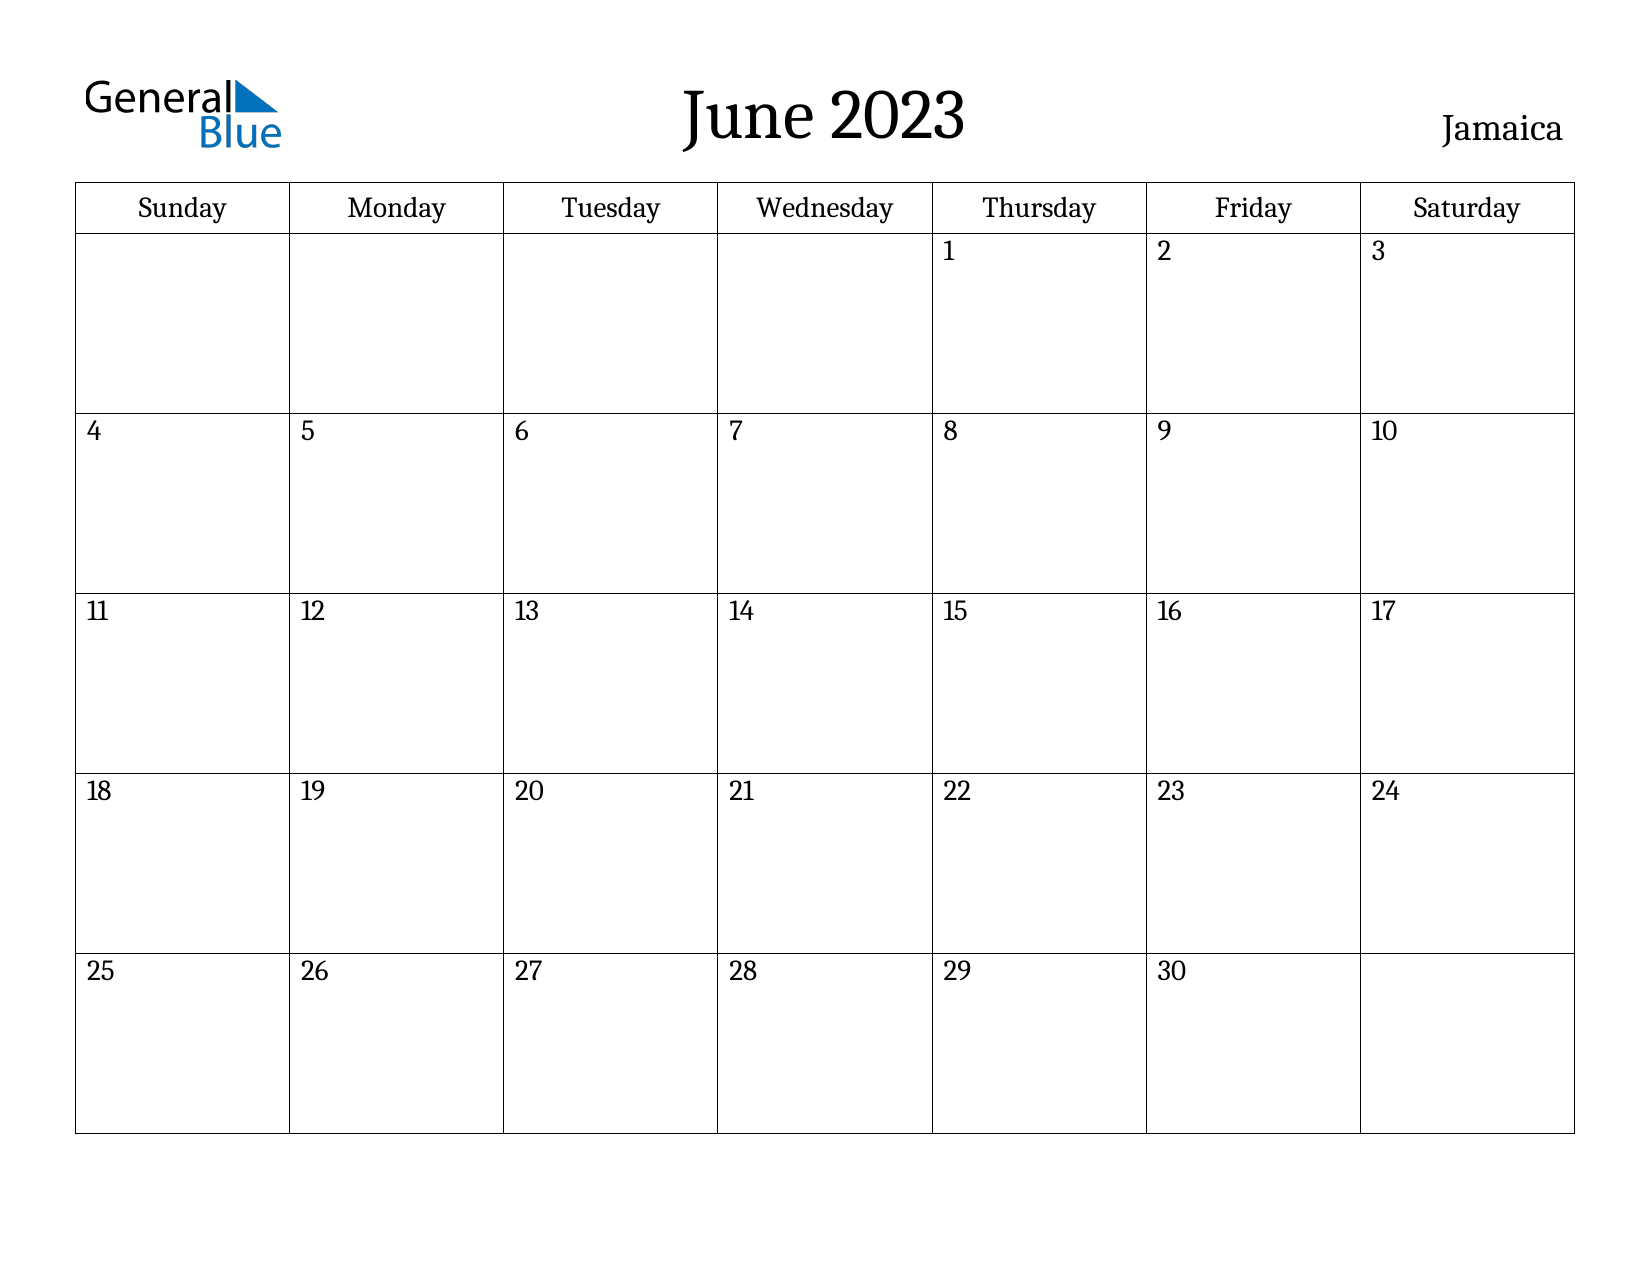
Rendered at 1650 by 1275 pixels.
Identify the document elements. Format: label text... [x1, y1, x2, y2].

table_cell 3 [1361, 234, 1574, 267]
table_cell [290, 808, 503, 953]
picture [86, 80, 281, 148]
table_header Jamaica [1146, 75, 1574, 182]
table_cell [76, 448, 289, 593]
table_cell [1361, 808, 1574, 953]
table_cell [933, 448, 1146, 593]
table_cell 30 [1147, 954, 1360, 987]
table_cell [504, 448, 717, 593]
table_header June 2023 [504, 75, 1146, 182]
table_cell [290, 234, 503, 267]
table_cell 16 [1147, 594, 1360, 627]
table_cell 8 [933, 414, 1146, 447]
table_cell 18 [76, 774, 289, 807]
table_cell 6 [504, 414, 717, 447]
table_cell Wednesday [718, 183, 932, 233]
table_cell [1361, 627, 1574, 773]
table_cell 19 [290, 774, 503, 807]
table_cell [76, 267, 289, 413]
table_cell Sunday [76, 183, 289, 233]
table_cell [933, 627, 1146, 773]
table_cell [1147, 627, 1360, 773]
table_cell [933, 988, 1146, 1133]
table_cell 13 [504, 594, 717, 627]
table_cell [1147, 988, 1360, 1133]
table_cell 2 [1147, 234, 1360, 267]
table_cell [76, 234, 289, 267]
table_cell [504, 988, 717, 1133]
table_cell [1361, 954, 1574, 987]
table_cell 17 [1361, 594, 1574, 627]
table_cell 1 [933, 234, 1146, 267]
table_cell 11 [76, 594, 289, 627]
table_cell 21 [718, 774, 932, 807]
table_cell 20 [504, 774, 717, 807]
table_cell [718, 627, 932, 773]
table_cell 4 [76, 414, 289, 447]
table_cell [1361, 267, 1574, 413]
table_cell [290, 988, 503, 1133]
table_cell 9 [1147, 414, 1360, 447]
table_cell [718, 448, 932, 593]
table_cell 15 [933, 594, 1146, 627]
table_cell Friday [1147, 183, 1360, 233]
table_cell [718, 267, 932, 413]
table_cell 12 [290, 594, 503, 627]
table_cell [290, 627, 503, 773]
table_cell 10 [1361, 414, 1574, 447]
table_cell Saturday [1361, 183, 1574, 233]
table_cell Tuesday [504, 183, 717, 233]
table_cell 27 [504, 954, 717, 987]
table_cell [1147, 808, 1360, 953]
table_cell [1361, 988, 1574, 1133]
table_cell 24 [1361, 774, 1574, 807]
table_cell Thursday [933, 183, 1146, 233]
table_cell [504, 627, 717, 773]
table_cell [718, 808, 932, 953]
table_cell [76, 808, 289, 953]
table_cell [718, 988, 932, 1133]
table_cell 28 [718, 954, 932, 987]
table_cell 22 [933, 774, 1146, 807]
table_cell [1147, 267, 1360, 413]
table_cell [718, 234, 932, 267]
table_cell 25 [76, 954, 289, 987]
table_cell [76, 627, 289, 773]
table_cell [933, 808, 1146, 953]
table_cell 26 [290, 954, 503, 987]
table_cell [1361, 448, 1574, 593]
table_cell [76, 988, 289, 1133]
table_cell [290, 267, 503, 413]
table_cell [933, 267, 1146, 413]
table_cell [504, 234, 717, 267]
table_cell 5 [290, 414, 503, 447]
table_cell [504, 808, 717, 953]
table_header [76, 75, 503, 182]
table_cell [504, 267, 717, 413]
table_cell [290, 448, 503, 593]
table_cell [1147, 448, 1360, 593]
table_cell 7 [718, 414, 932, 447]
table_cell 14 [718, 594, 932, 627]
table_cell Monday [290, 183, 503, 233]
table_cell 23 [1147, 774, 1360, 807]
table_cell 29 [933, 954, 1146, 987]
